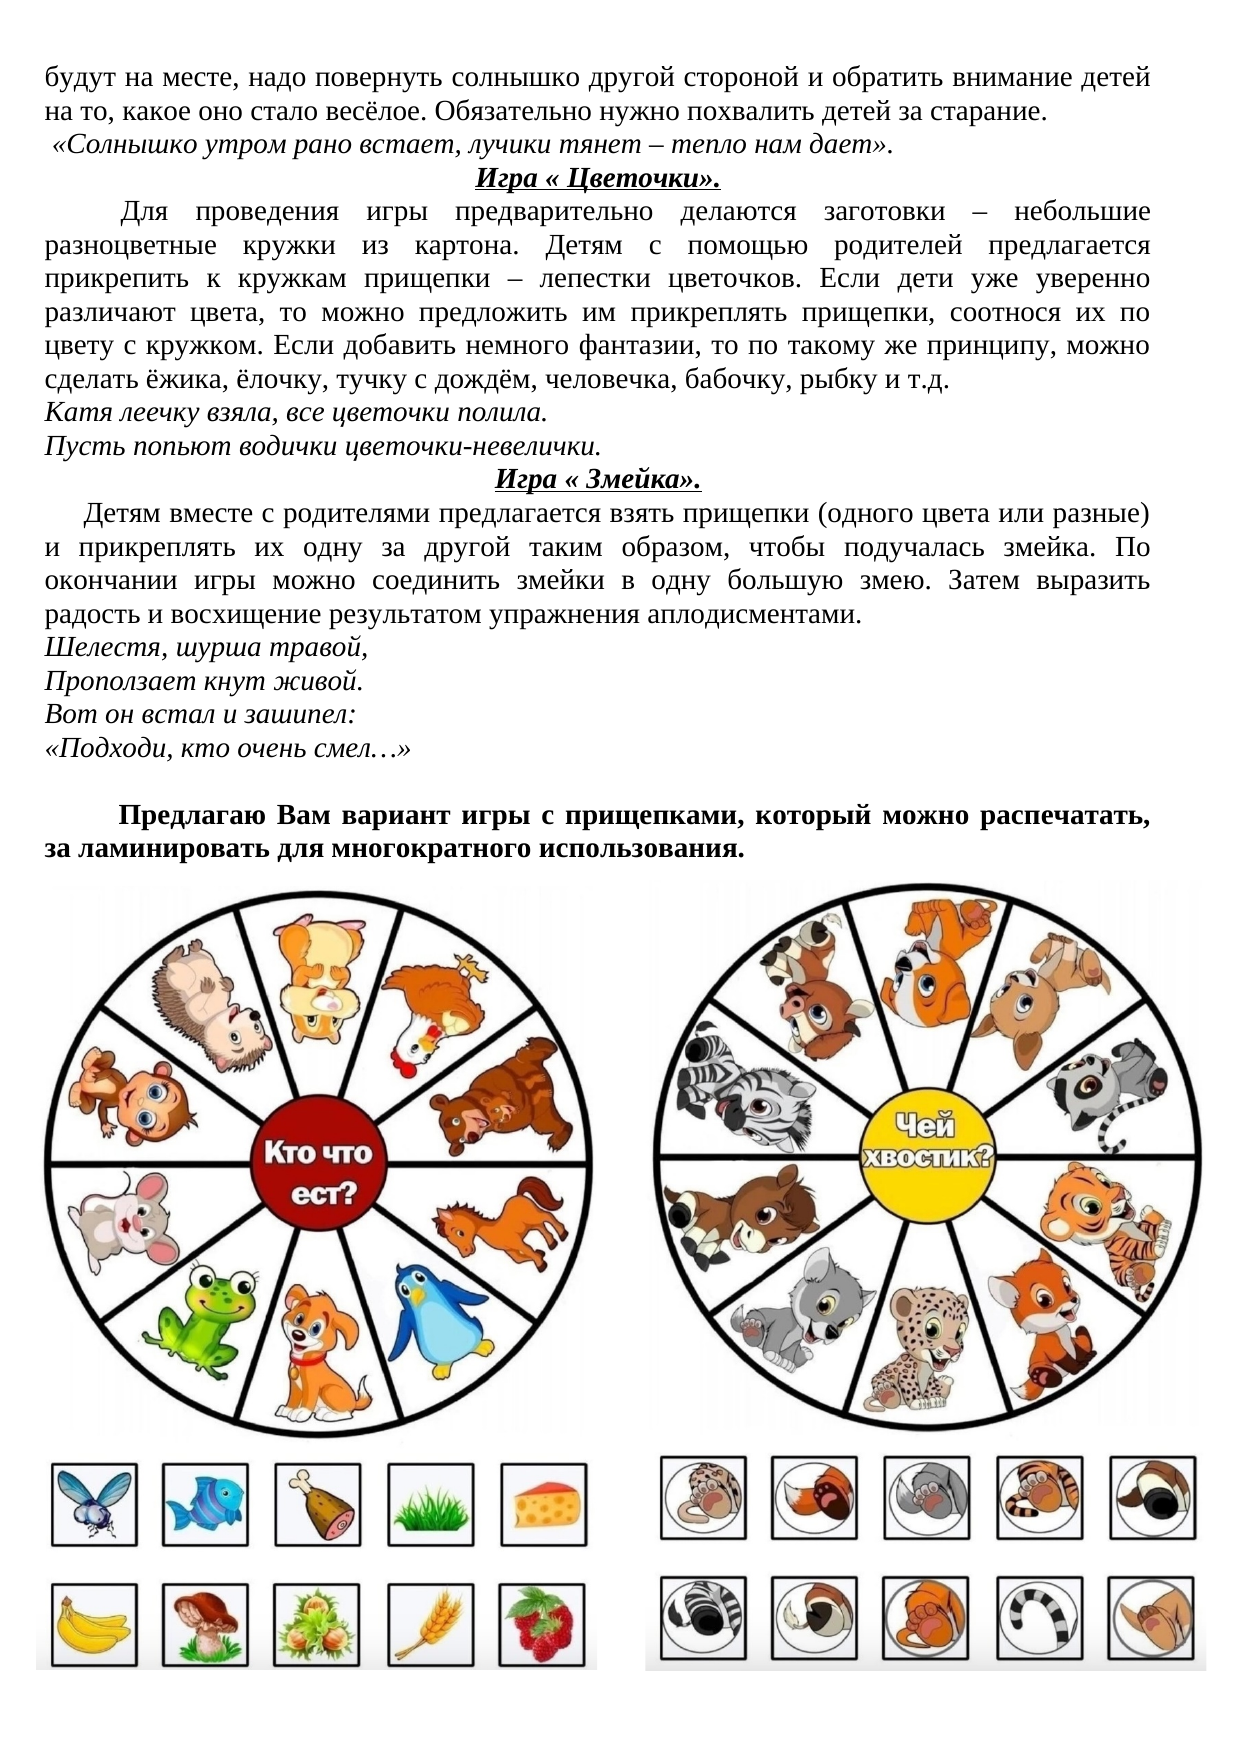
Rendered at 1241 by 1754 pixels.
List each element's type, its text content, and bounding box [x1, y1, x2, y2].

text Катя леечку взяла, все цветочки полила. [44, 394, 1152, 428]
text Для проведения игры предварительно делаются заготовки – небольшие разноцветные кружки из картона. Детям с помощью родителей предлагается прикрепить к кружкам прищепки – лепестки цветочков. Если дети уже уверенно различают цвета, то можно предложить им прикреплять прищепки, соотнося их по цвету с кружком. Если добавить немного фантазии, то по такому же принципу, можно сделать ёжика, ёлочку, тучку с дождём, человечка, бабочку, рыбку и т.д. [44, 193, 1152, 394]
text Вот он встал и зашипел: [44, 696, 1152, 730]
text Игра « Цветочки». [44, 160, 1152, 193]
text Игра « Змейка». [44, 462, 1152, 495]
text Предлагаю Вам вариант игры с прищепками, который можно распечатать, за ламинировать для многократного использования. [44, 797, 1152, 864]
text Детям вместе с родителями предлагается взять прищепки (одного цвета или разные) и прикреплять их одну за другой таким образом, чтобы подучалась змейка. По окончании игры можно соединить змейки в одну большую змею. Затем выразить радость и восхищение результатом упражнения аплодисментами. [44, 495, 1152, 629]
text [44, 59, 1152, 126]
text Пусть попьют водички цветочки-невелички. [44, 428, 1152, 462]
picture [34, 886, 597, 1668]
text Проползает кнут живой. [44, 663, 1152, 696]
text «Солнышко утром рано встает, лучики тянет – тепло нам дает». [44, 126, 1152, 160]
text Шелестя, шурша травой, [44, 629, 1152, 663]
picture [643, 1068, 1207, 1669]
text «Подходи, кто очень смел…» [44, 730, 1152, 763]
